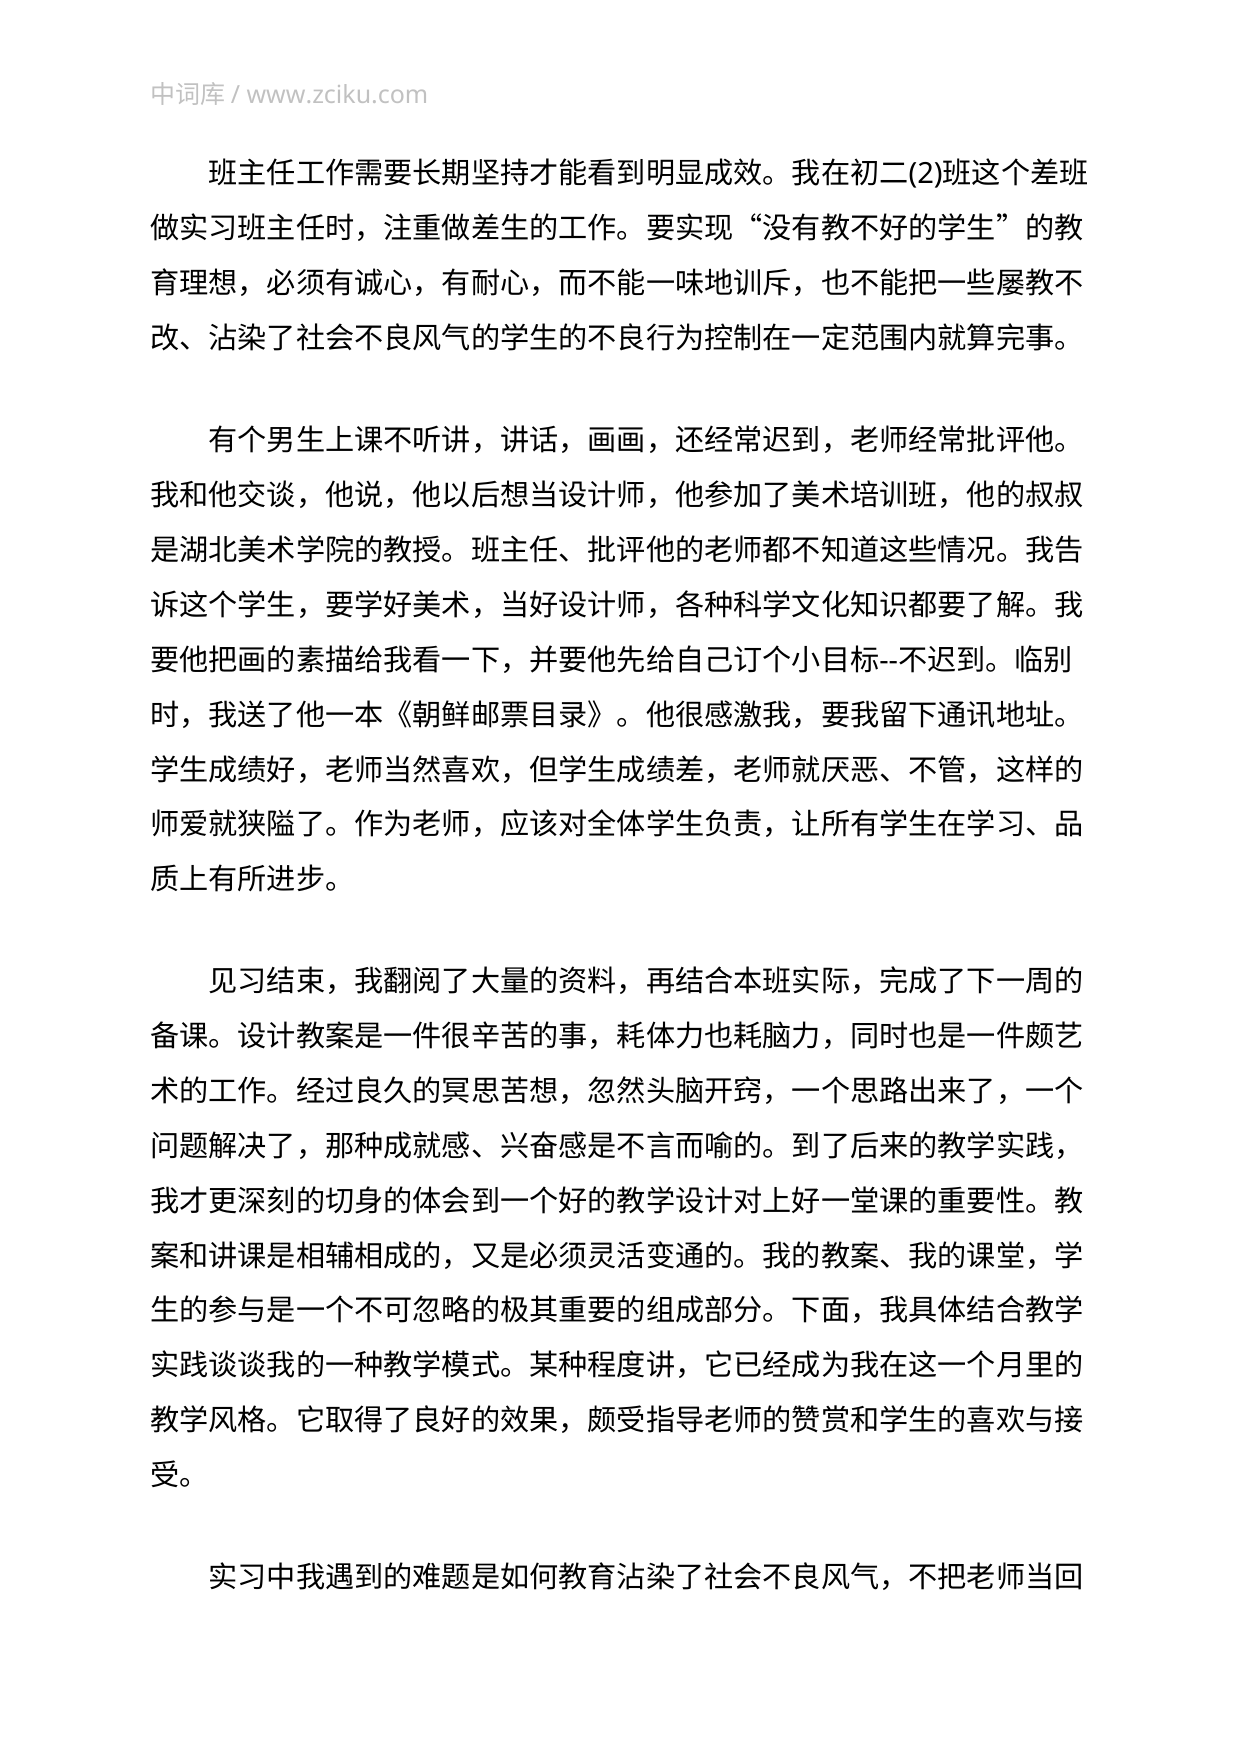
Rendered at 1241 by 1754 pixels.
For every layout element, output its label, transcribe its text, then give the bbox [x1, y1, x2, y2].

text 有个男生上课不听讲，讲话，画画，还经常迟到，老师经常批评他。我和他交谈，他说，他以后想当设计师，他参加了美术培训班，他的叔叔是湖北美术学院的教授。班主任、批评他的老师都不知道这些情况。我告诉这个学生，要学好美术，当好设计师，各种科学文化知识都要了解。我要他把画的素描给我看一下，并要他先给自己订个小目标--不迟到。临别时，我送了他一本《朝鲜邮票目录》。他很感激我，要我留下通讯地址。学生成绩好，老师当然喜欢，但学生成绩差，老师就厌恶、不管，这样的师爱就狭隘了。作为老师，应该对全体学生负责，让所有学生在学习、品质上有所进步。 [150, 417, 1090, 898]
text 班主任工作需要长期坚持才能看到明显成效。我在初二(2)班这个差班做实习班主任时，注重做差生的工作。要实现“没有教不好的学生”的教育理想，必须有诚心，有耐心，而不能一味地训斥，也不能把一些屡教不改、沾染了社会不良风气的学生的不良行为控制在一定范围内就算完事。 [150, 150, 1090, 357]
text 见习结束，我翻阅了大量的资料，再结合本班实际，完成了下一周的备课。设计教案是一件很辛苦的事，耗体力也耗脑力，同时也是一件颇艺术的工作。经过良久的冥思苦想，忽然头脑开窍，一个思路出来了，一个问题解决了，那种成就感、兴奋感是不言而喻的。到了后来的教学实践，我才更深刻的切身的体会到一个好的教学设计对上好一堂课的重要性。教案和讲课是相辅相成的，又是必须灵活变通的。我的教案、我的课堂，学生的参与是一个不可忽略的极其重要的组成部分。下面，我具体结合教学实践谈谈我的一种教学模式。某种程度讲，它已经成为我在这一个月里的教学风格。它取得了良好的效果，颇受指导老师的赞赏和学生的喜欢与接受。 [150, 958, 1090, 1494]
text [150, 1553, 1090, 1596]
